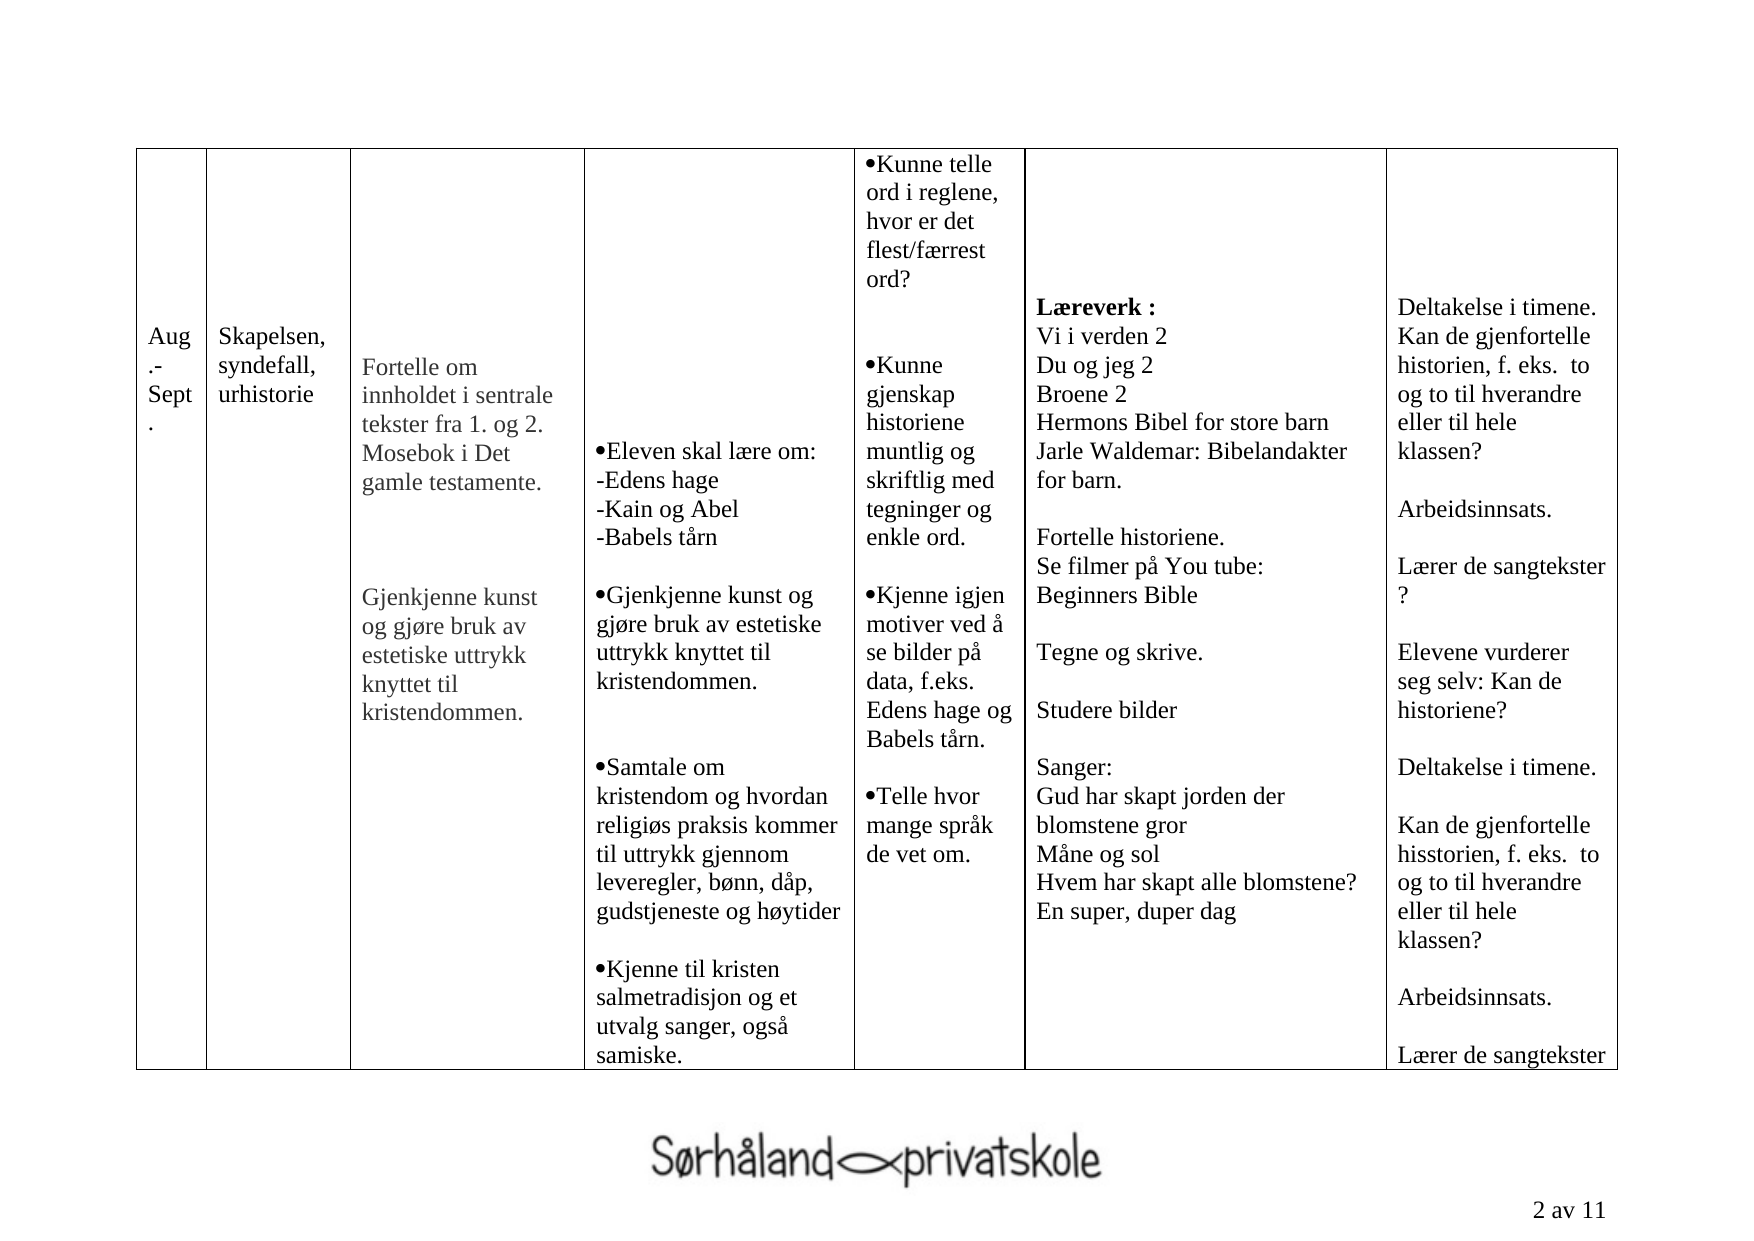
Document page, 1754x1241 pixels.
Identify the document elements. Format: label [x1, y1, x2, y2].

table_cell [1387, 149, 1617, 1069]
table_cell [585, 149, 854, 1069]
table_cell [855, 149, 1024, 1069]
table_cell [351, 149, 584, 1069]
table_cell [137, 149, 206, 1069]
table_cell [1026, 149, 1386, 1069]
table_cell [207, 149, 350, 1069]
picture [636, 1122, 1118, 1196]
